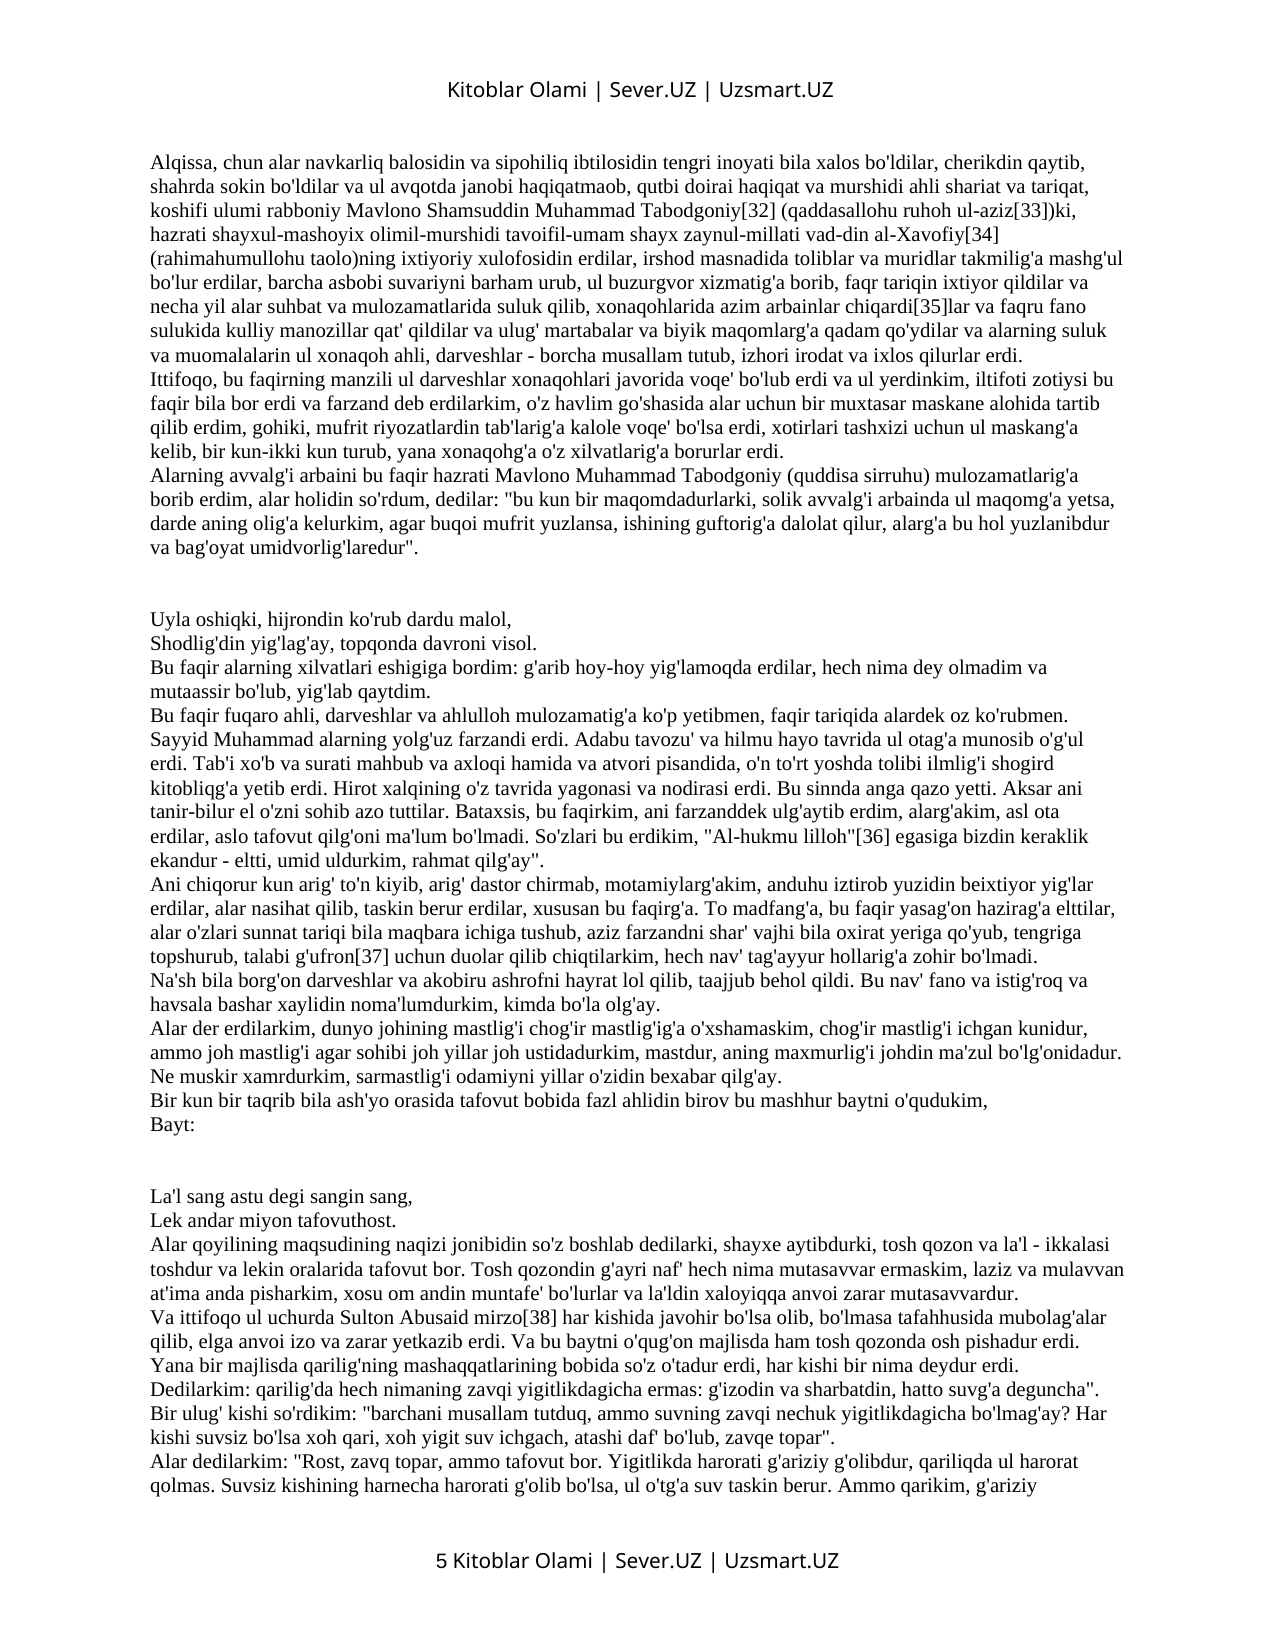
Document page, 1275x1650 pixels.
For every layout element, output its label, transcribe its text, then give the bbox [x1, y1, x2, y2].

text Uyla oshiqki, hijrondin ko'rub dardu malol, [150, 607, 1125, 631]
text Bayt: [150, 1112, 1125, 1136]
text Lek andar miyon tafovuthost. [150, 1208, 1125, 1232]
text Na'sh bila borg'on darveshlar va akobiru ashrofni hayrat lol qilib, taajjub behol qildi. Bu nav' fano va istig'roq va havsala bashar xaylidin noma'lumdurkim, kimda bo'la olg'ay. [150, 968, 1125, 1016]
text Sayyid Muhammad alarning yolg'uz farzandi erdi. Adabu tavozu' va hilmu hayo tavrida ul otag'a munosib o'g'ul erdi. Tab'i xo'b va surati mahbub va axloqi hamida va atvori pisandida, o'n to'rt yoshda tolibi ilmlig'i shogird kitobliqg'a yetib erdi. Hirot xalqining o'z tavrida yagonasi va nodirasi erdi. Bu sinnda anga qazo yetti. Aksar ani tanir-bilur el o'zni sohib azo tuttilar. Bataxsis, bu faqirkim, ani farzanddek ulg'aytib erdim, alarg'akim, asl ota erdilar, aslo tafovut qilg'oni ma'lum bo'lmadi. So'zlari bu erdikim, "Al-hukmu lilloh"[36] egasiga bizdin keraklik ekandur - eltti, umid uldurkim, rahmat qilg'ay". [150, 727, 1125, 872]
text Yana bir majlisda qarilig'ning mashaqqatlarining bobida so'z o'tadur erdi, har kishi bir nima deydur erdi. Dedilarkim: qarilig'da hech nimaning zavqi yigitlikdagicha ermas: g'izodin va sharbatdin, hatto suvg'a deguncha". [150, 1353, 1125, 1401]
text Alarning avvalg'i arbaini bu faqir hazrati Mavlono Muhammad Tabodgoniy (quddisa sirruhu) mulozamatlarig'a borib erdim, alar holidin so'rdum, dedilar: "bu kun bir maqomdadurlarki, solik avvalg'i arbainda ul maqomg'a yetsa, darde aning olig'a kelurkim, agar buqoi mufrit yuzlansa, ishining guftorig'a dalolat qilur, alarg'a bu hol yuzlanibdur va bag'oyat umidvorlig'laredur". [150, 463, 1125, 559]
text Bu faqir fuqaro ahli, darveshlar va ahlulloh mulozamatig'a ko'p yetibmen, faqir tariqida alardek oz ko'rubmen. [150, 703, 1125, 727]
text Shodlig'din yig'lag'ay, topqonda davroni visol. [150, 631, 1125, 655]
text Bir kun bir taqrib bila ash'yo orasida tafovut bobida fazl ahlidin birov bu mashhur baytni o'qudukim, [150, 1088, 1125, 1112]
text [150, 1449, 1125, 1497]
text Alar der erdilarkim, dunyo johining mastlig'i chog'ir mastlig'ig'a o'xshamaskim, chog'ir mastlig'i ichgan kunidur, ammo joh mastlig'i agar sohibi joh yillar joh ustidadurkim, mastdur, aning maxmurlig'i johdin ma'zul bo'lg'onidadur. Ne muskir xamrdurkim, sarmastlig'i odamiyni yillar o'zidin bexabar qilg'ay. [150, 1016, 1125, 1088]
text Va ittifoqo ul uchurda Sulton Abusaid mirzo[38] har kishida javohir bo'lsa olib, bo'lmasa tafahhusida mubolag'alar qilib, elga anvoi izo va zarar yetkazib erdi. Va bu baytni o'qug'on majlisda ham tosh qozonda osh pishadur erdi. [150, 1304, 1125, 1353]
text Alar qoyilining maqsudining naqizi jonibidin so'z boshlab dedilarki, shayxe aytibdurki, tosh qozon va la'l - ikkalasi toshdur va lekin oralarida tafovut bor. Tosh qozondin g'ayri naf' hech nima mutasavvar ermaskim, laziz va mulavvan at'ima anda pisharkim, xosu om andin muntafe' bo'lurlar va la'ldin xaloyiqqa anvoi zarar mutasavvardur. [150, 1232, 1125, 1304]
text Bu faqir alarning xilvatlari eshigiga bordim: g'arib hoy-hoy yig'lamoqda erdilar, hech nima dey olmadim va mutaassir bo'lub, yig'lab qaytdim. [150, 655, 1125, 703]
text Bir ulug' kishi so'rdikim: "barchani musallam tutduq, ammo suvning zavqi nechuk yigitlikdagicha bo'lmag'ay? Har kishi suvsiz bo'lsa xoh qari, xoh yigit suv ichgach, atashi daf' bo'lub, zavqe topar". [150, 1401, 1125, 1449]
text Ittifoqo, bu faqirning manzili ul darveshlar xonaqohlari javorida voqe' bo'lub erdi va ul yerdinkim, iltifoti zotiysi bu faqir bila bor erdi va farzand deb erdilarkim, o'z havlim go'shasida alar uchun bir muxtasar maskane alohida tartib qilib erdim, gohiki, mufrit riyozatlardin tab'larig'a kalole voqe' bo'lsa erdi, xotirlari tashxizi uchun ul maskang'a kelib, bir kun-ikki kun turub, yana xonaqohg'a o'z xilvatlarig'a borurlar erdi. [150, 367, 1125, 463]
text Alqissa, chun alar navkarliq balosidin va sipohiliq ibtilosidin tengri inoyati bila xalos bo'ldilar, cherikdin qaytib, shahrda sokin bo'ldilar va ul avqotda janobi haqiqatmaob, qutbi doirai haqiqat va murshidi ahli shariat va tariqat, koshifi ulumi rabboniy Mavlono Shamsuddin Muhammad Tabodgoniy[32] (qaddasallohu ruhoh ul-aziz[33])ki, hazrati shayxul-mashoyix olimil-murshidi tavoifil-umam shayx zaynul-millati vad-din al-Xavofiy[34] (rahimahumullohu taolo)ning ixtiyoriy xulofosidin erdilar, irshod masnadida toliblar va muridlar takmilig'a mashg'ul bo'lur erdilar, barcha asbobi suvariyni barham urub, ul buzurgvor xizmatig'a borib, faqr tariqin ixtiyor qildilar va necha yil alar suhbat va mulozamatlarida suluk qilib, xonaqohlarida azim arbainlar chiqardi[35]lar va faqru fano sulukida kulliy manozillar qat' qildilar va ulug' martabalar va biyik maqomlarg'a qadam qo'ydilar va alarning suluk va muomalalarin ul xonaqoh ahli, darveshlar - borcha musallam tutub, izhori irodat va ixlos qilurlar erdi. [150, 150, 1125, 367]
text La'l sang astu degi sangin sang, [150, 1184, 1125, 1208]
text Ani chiqorur kun arig' to'n kiyib, arig' dastor chirmab, motamiylarg'akim, anduhu iztirob yuzidin beixtiyor yig'lar erdilar, alar nasihat qilib, taskin berur erdilar, xususan bu faqirg'a. To madfang'a, bu faqir yasag'on hazirag'a elttilar, alar o'zlari sunnat tariqi bila maqbara ichiga tushub, aziz farzandni shar' vajhi bila oxirat yeriga qo'yub, tengriga topshurub, talabi g'ufron[37] uchun duolar qilib chiqtilarkim, hech nav' tag'ayyur hollarig'a zohir bo'lmadi. [150, 872, 1125, 968]
